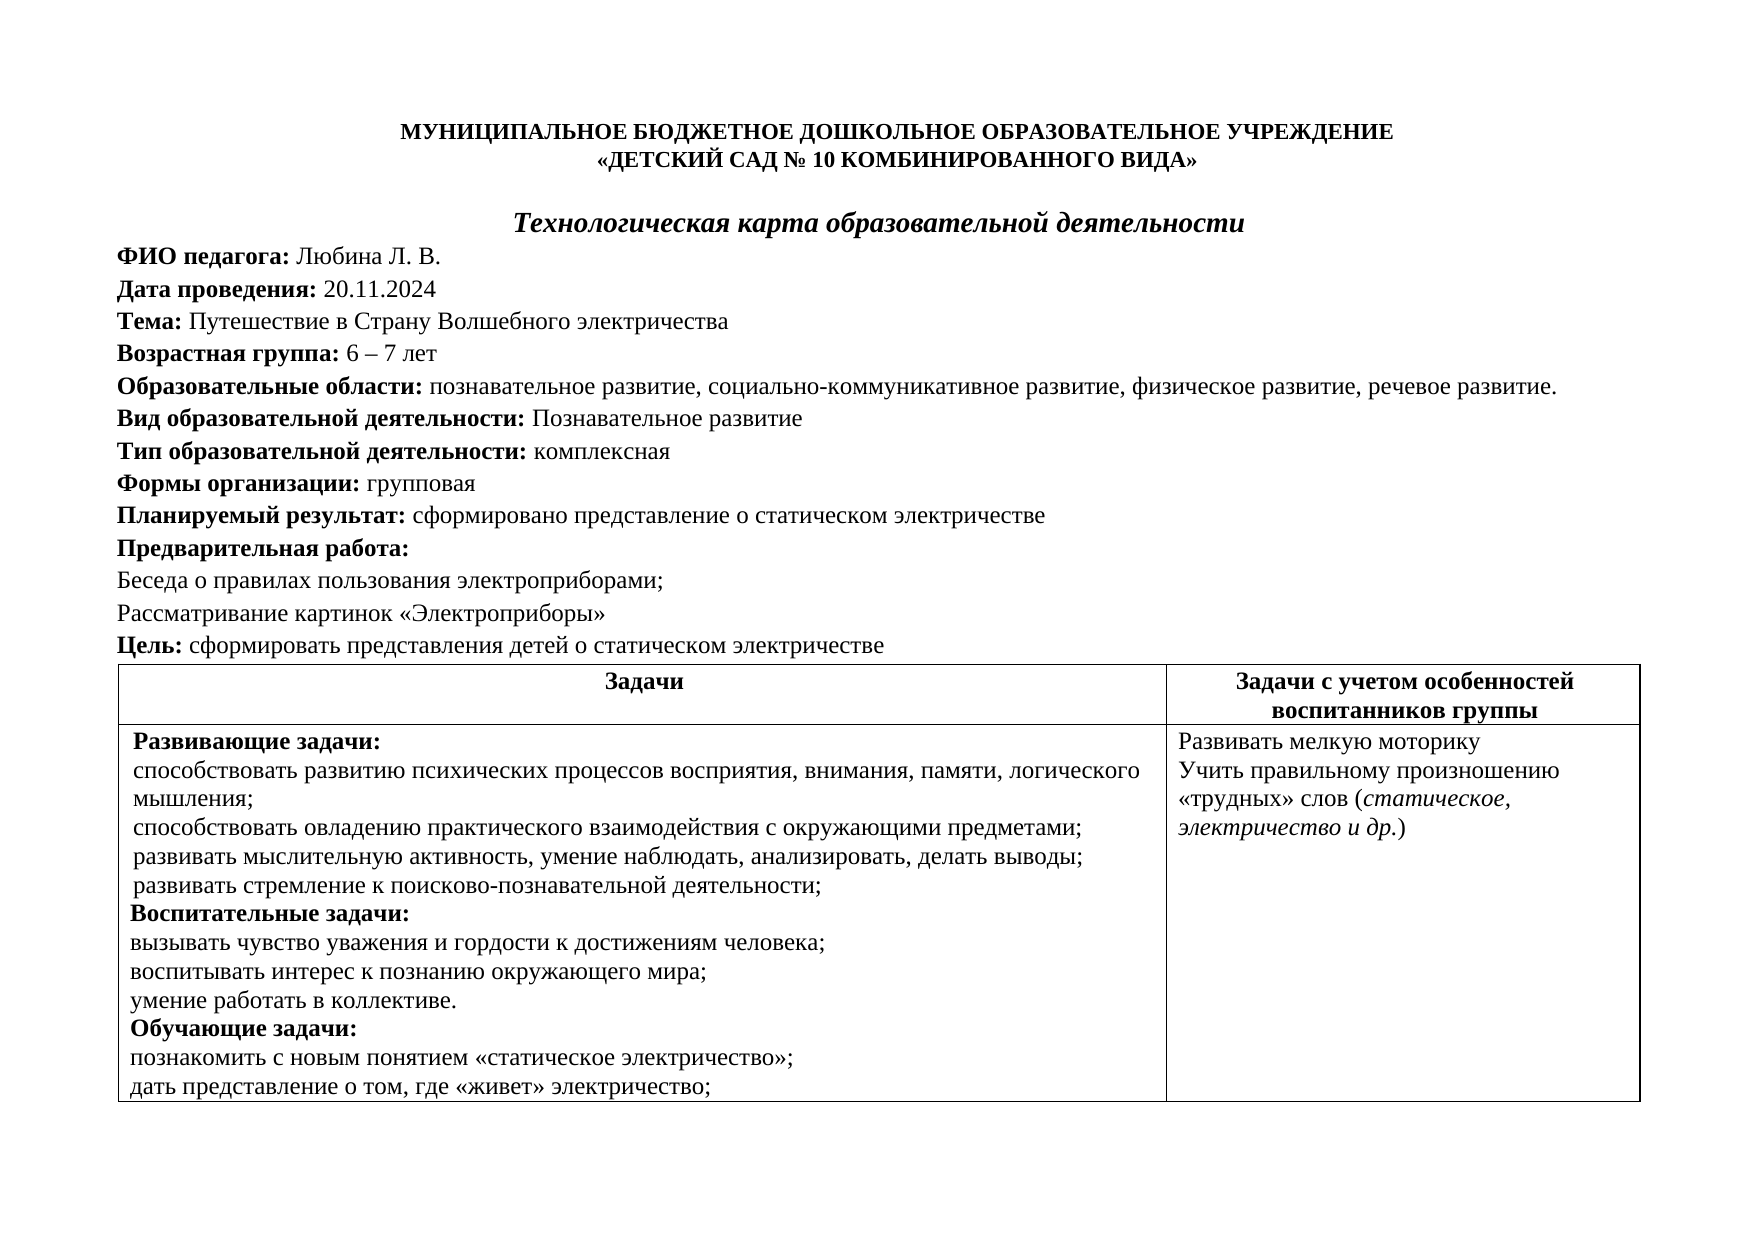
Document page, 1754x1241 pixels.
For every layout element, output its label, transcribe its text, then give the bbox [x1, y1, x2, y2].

text Дата проведения: 20.11.2024 [117, 274, 1639, 302]
table_header Задачи с учетом особенностей воспитанников группы [1167, 665, 1639, 723]
text Технологическая карта образовательной деятельности [118, 205, 1639, 239]
text Предварительная работа: [117, 533, 1639, 562]
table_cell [1167, 725, 1639, 1101]
text Вид образовательной деятельности: Познавательное развитие [117, 403, 1639, 432]
text МУНИЦИПАЛЬНОЕ БЮДЖЕТНОЕ ДОШКОЛЬНОЕ ОБРАЗОВАТЕЛЬНОЕ УЧРЕЖДЕНИЕ [155, 118, 1639, 144]
text Тип образовательной деятельности: комплексная [117, 436, 1639, 464]
table_header Задачи [119, 665, 1166, 723]
text Тема: Путешествие в Страну Волшебного электричества [117, 306, 1639, 335]
text Формы организации: групповая [117, 468, 1639, 497]
text Цель: сформировать представления детей о статическом электричестве [117, 630, 1639, 659]
text Образовательные области: познавательное развитие, социально-коммуникативное развитие, физическое развитие, речевое развитие. [117, 371, 1639, 400]
text Беседа о правилах пользования электроприборами; [117, 565, 1639, 594]
text Планируемый результат: сформировано представление о статическом электричестве [117, 501, 1639, 529]
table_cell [119, 725, 1166, 1101]
text Возрастная группа: 6 – 7 лет [117, 338, 1639, 367]
text «ДЕТСКИЙ САД № 10 КОМБИНИРОВАННОГО ВИДА» [155, 147, 1639, 173]
text Рассматривание картинок «Электроприборы» [117, 598, 1639, 626]
text ФИО педагога: Любина Л. В. [117, 241, 1639, 270]
